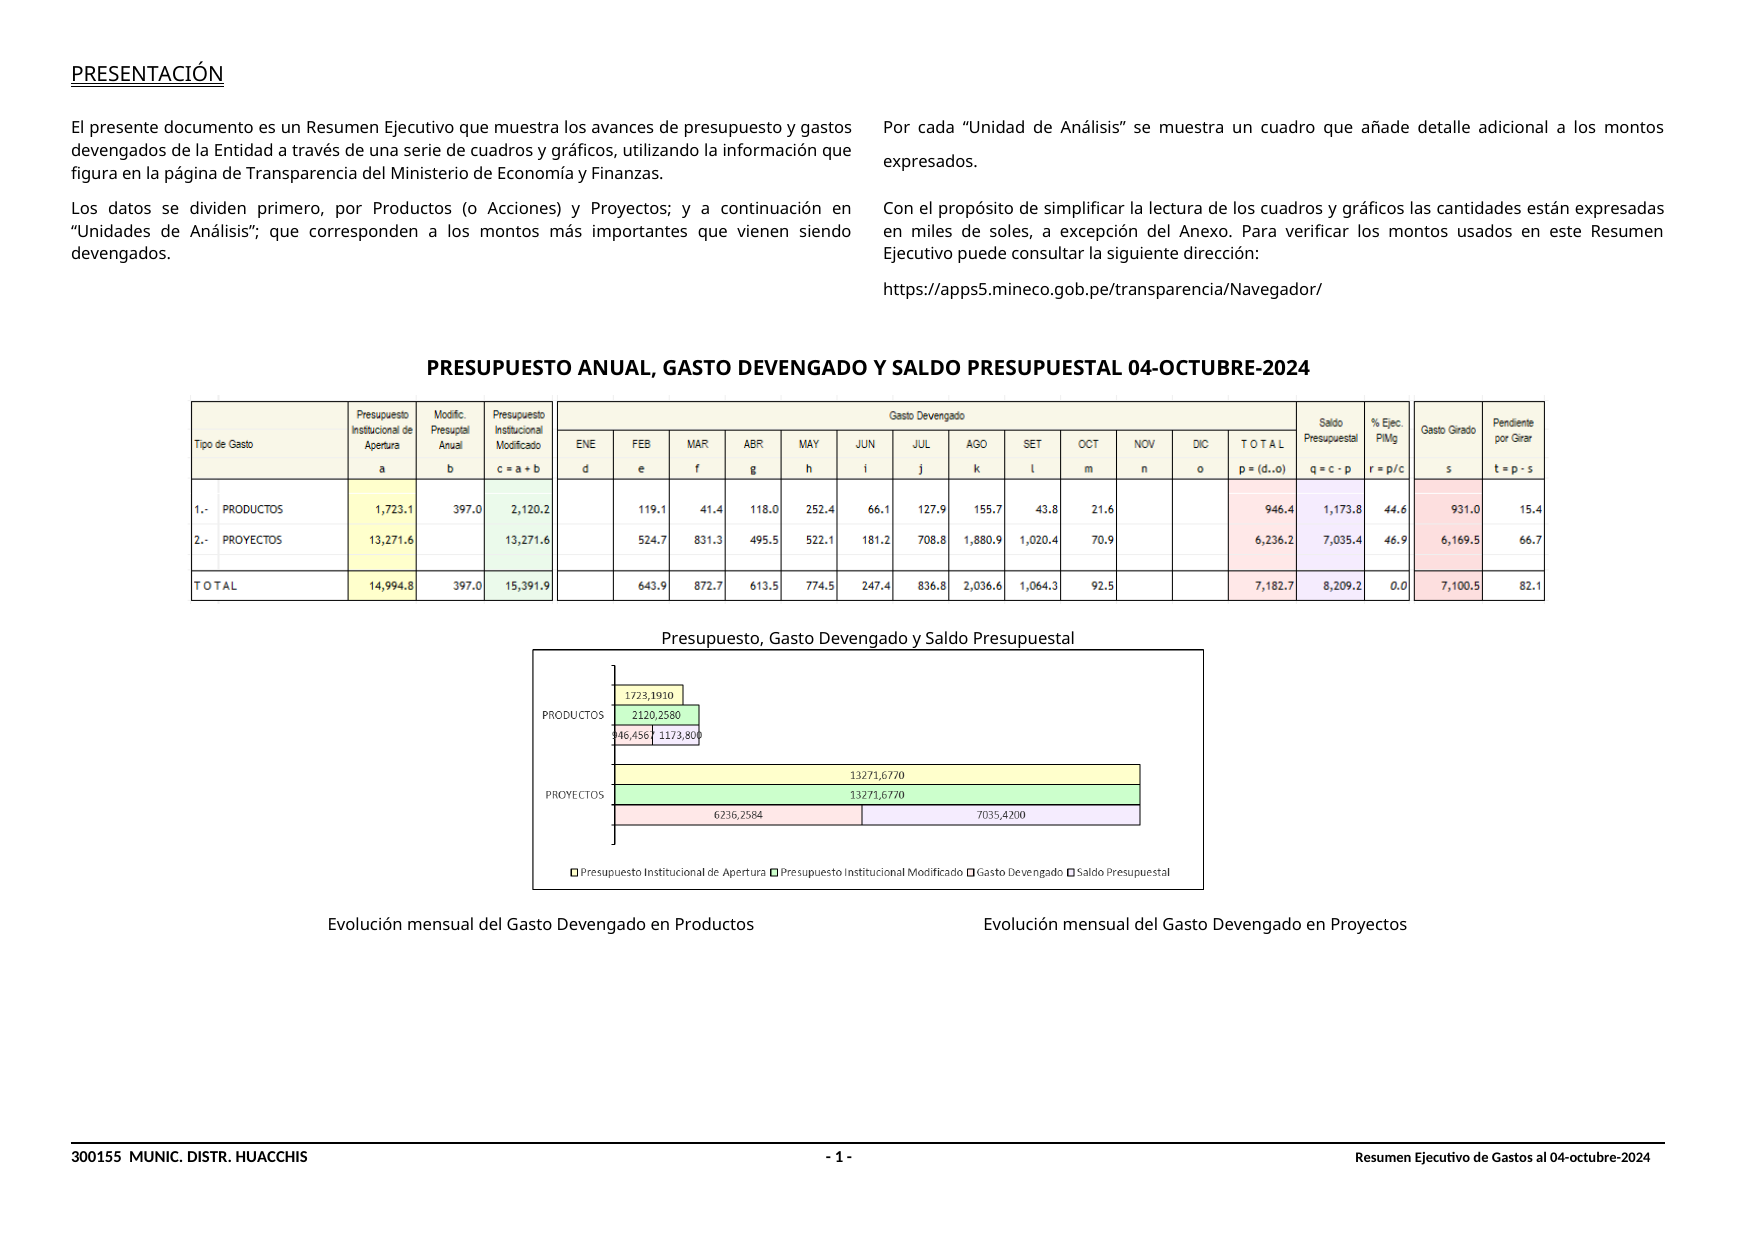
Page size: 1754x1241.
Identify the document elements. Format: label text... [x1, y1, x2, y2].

text Con el propósito de simplificar la lectura de los cuadros y gráficos las cantidades están expresadas en miles de soles, a excepción del Anexo. Para verificar los montos usados en este Resumen Ejecutivo puede consultar la siguiente dirección: [883, 197, 1665, 265]
text Por cada “Unidad de Análisis” se muestra un cuadro que añade detalle adicional a los montos expresados. [883, 116, 1665, 173]
picture [532, 649, 1204, 890]
text PRESUPUESTO ANUAL, GASTO DEVENGADO Y SALDO PRESUPUESTAL 04-OCTUBRE-2024 [71, 353, 1665, 381]
text https://apps5.mineco.gob.pe/transparencia/Navegador/ [883, 277, 1665, 300]
table_header Evolución mensual del Gasto Devengado en Productos [214, 913, 868, 942]
text Presupuesto, Gasto Devengado y Saldo Presupuestal [71, 627, 1665, 649]
picture [187, 395, 1549, 604]
table_header Evolución mensual del Gasto Devengado en Proyectos [868, 913, 1522, 942]
text El presente documento es un Resumen Ejecutivo que muestra los avances de presupuesto y gastos devengados de la Entidad a través de una serie de cuadros y gráficos, utilizando la información que figura en la página de Transparencia del Ministerio de Economía y Finanzas. [71, 116, 853, 184]
text Los datos se dividen primero, por Productos (o Acciones) y Proyectos; y a continuación en “Unidades de Análisis”; que corresponden a los montos más importantes que vienen siendo devengados. [71, 197, 853, 265]
text PRESENTACIÓN [71, 59, 1665, 87]
